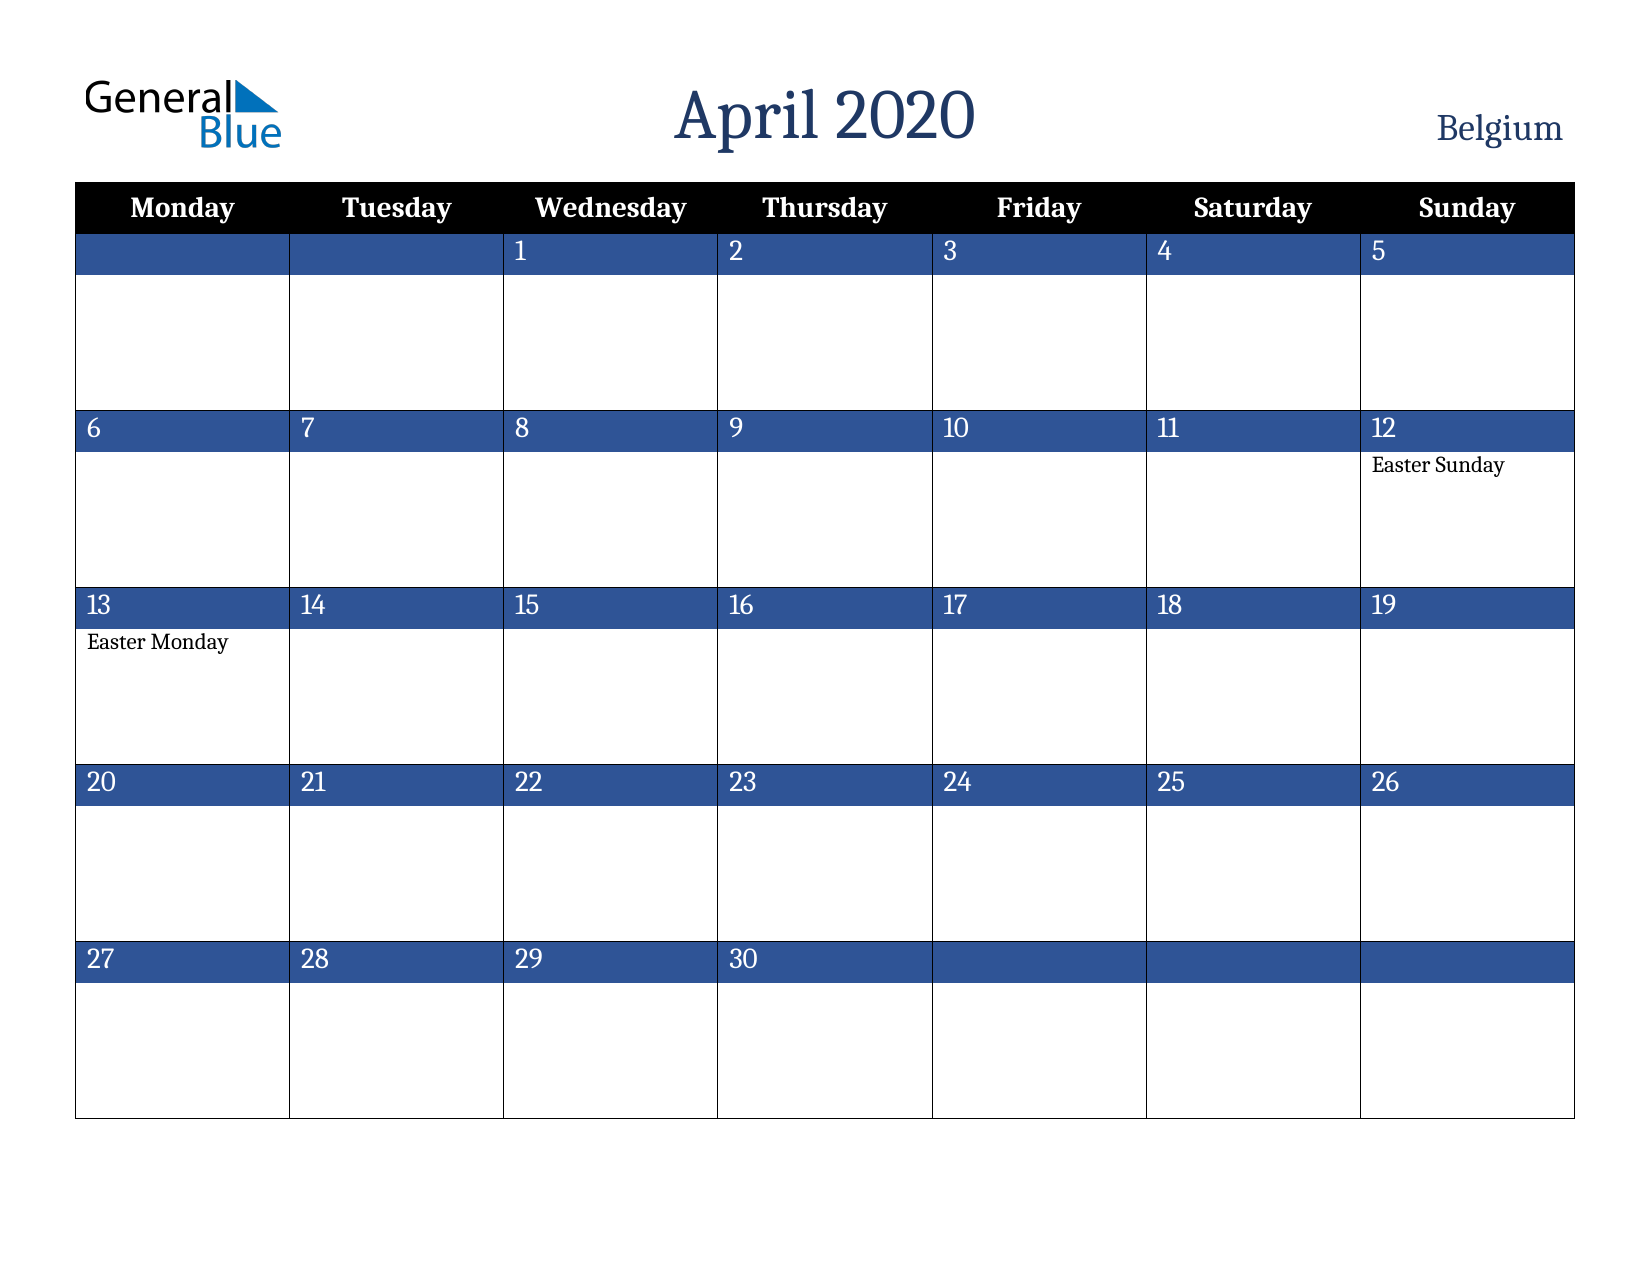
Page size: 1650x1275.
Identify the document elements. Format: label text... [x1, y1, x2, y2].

table_cell [933, 942, 1146, 983]
table_cell [290, 452, 503, 587]
table_cell [1147, 942, 1360, 983]
table_cell [1361, 275, 1574, 410]
table_cell 25 [1147, 765, 1360, 806]
table_header Belgium [1146, 75, 1574, 182]
table_cell 21 [290, 765, 503, 806]
table_cell 18 [1147, 588, 1360, 629]
table_cell 16 [718, 588, 932, 629]
table_cell [1361, 983, 1574, 1118]
table_cell 14 [290, 588, 503, 629]
table_cell [718, 275, 932, 410]
table_cell Thursday [718, 183, 932, 233]
table_cell 5 [1361, 234, 1574, 275]
table_cell 1 [504, 234, 717, 275]
table_cell [933, 806, 1146, 941]
table_cell [290, 806, 503, 941]
table_cell [1147, 806, 1360, 941]
table_cell 20 [76, 765, 289, 806]
table_cell 8 [504, 411, 717, 452]
table_cell [933, 983, 1146, 1118]
table_cell Wednesday [504, 183, 717, 233]
table_cell 11 [1147, 411, 1360, 452]
table_cell 28 [290, 942, 503, 983]
table_cell [504, 983, 717, 1118]
table_cell [1147, 452, 1360, 587]
picture [86, 80, 281, 148]
table_cell [933, 629, 1146, 764]
table_cell [718, 452, 932, 587]
table_header [76, 75, 503, 182]
table_cell [718, 983, 932, 1118]
table_cell 19 [1361, 588, 1574, 629]
table_cell [76, 452, 289, 587]
table_cell [290, 275, 503, 410]
table_cell [290, 629, 503, 764]
table_cell [76, 806, 289, 941]
table_cell [290, 983, 503, 1118]
table_cell [504, 629, 717, 764]
table_cell Tuesday [290, 183, 503, 233]
table_cell [718, 806, 932, 941]
table_cell 6 [76, 411, 289, 452]
table_cell 27 [76, 942, 289, 983]
table_cell [504, 452, 717, 587]
table_cell [718, 629, 932, 764]
table_cell 29 [504, 942, 717, 983]
table_cell 13 [76, 588, 289, 629]
table_cell [504, 806, 717, 941]
table_cell [504, 275, 717, 410]
table_cell 9 [718, 411, 932, 452]
table_cell [76, 983, 289, 1118]
table_cell Friday [933, 183, 1146, 233]
table_cell 26 [1361, 765, 1574, 806]
table_cell 15 [504, 588, 717, 629]
table_cell 23 [718, 765, 932, 806]
table_cell 24 [933, 765, 1146, 806]
table_cell [1147, 629, 1360, 764]
table_cell Monday [76, 183, 289, 233]
table_cell [76, 234, 289, 275]
table_cell [290, 234, 503, 275]
table_cell [1361, 629, 1574, 764]
table_cell Sunday [1361, 183, 1574, 233]
table_cell [1147, 275, 1360, 410]
table_cell 7 [290, 411, 503, 452]
table_header April 2020 [504, 75, 1146, 182]
table_cell [933, 452, 1146, 587]
table_cell 17 [933, 588, 1146, 629]
table_cell Saturday [1147, 183, 1360, 233]
table_cell 4 [1147, 234, 1360, 275]
table_cell 3 [933, 234, 1146, 275]
table_cell [933, 275, 1146, 410]
table_cell 12 [1361, 411, 1574, 452]
table_cell [1147, 983, 1360, 1118]
table_cell Easter Monday [76, 629, 289, 764]
table_cell [1361, 942, 1574, 983]
table_cell [76, 275, 289, 410]
table_cell [1361, 806, 1574, 941]
table_cell 10 [933, 411, 1146, 452]
table_cell Easter Sunday [1361, 452, 1574, 587]
table_cell 22 [504, 765, 717, 806]
table_cell 30 [718, 942, 932, 983]
table_cell 2 [718, 234, 932, 275]
